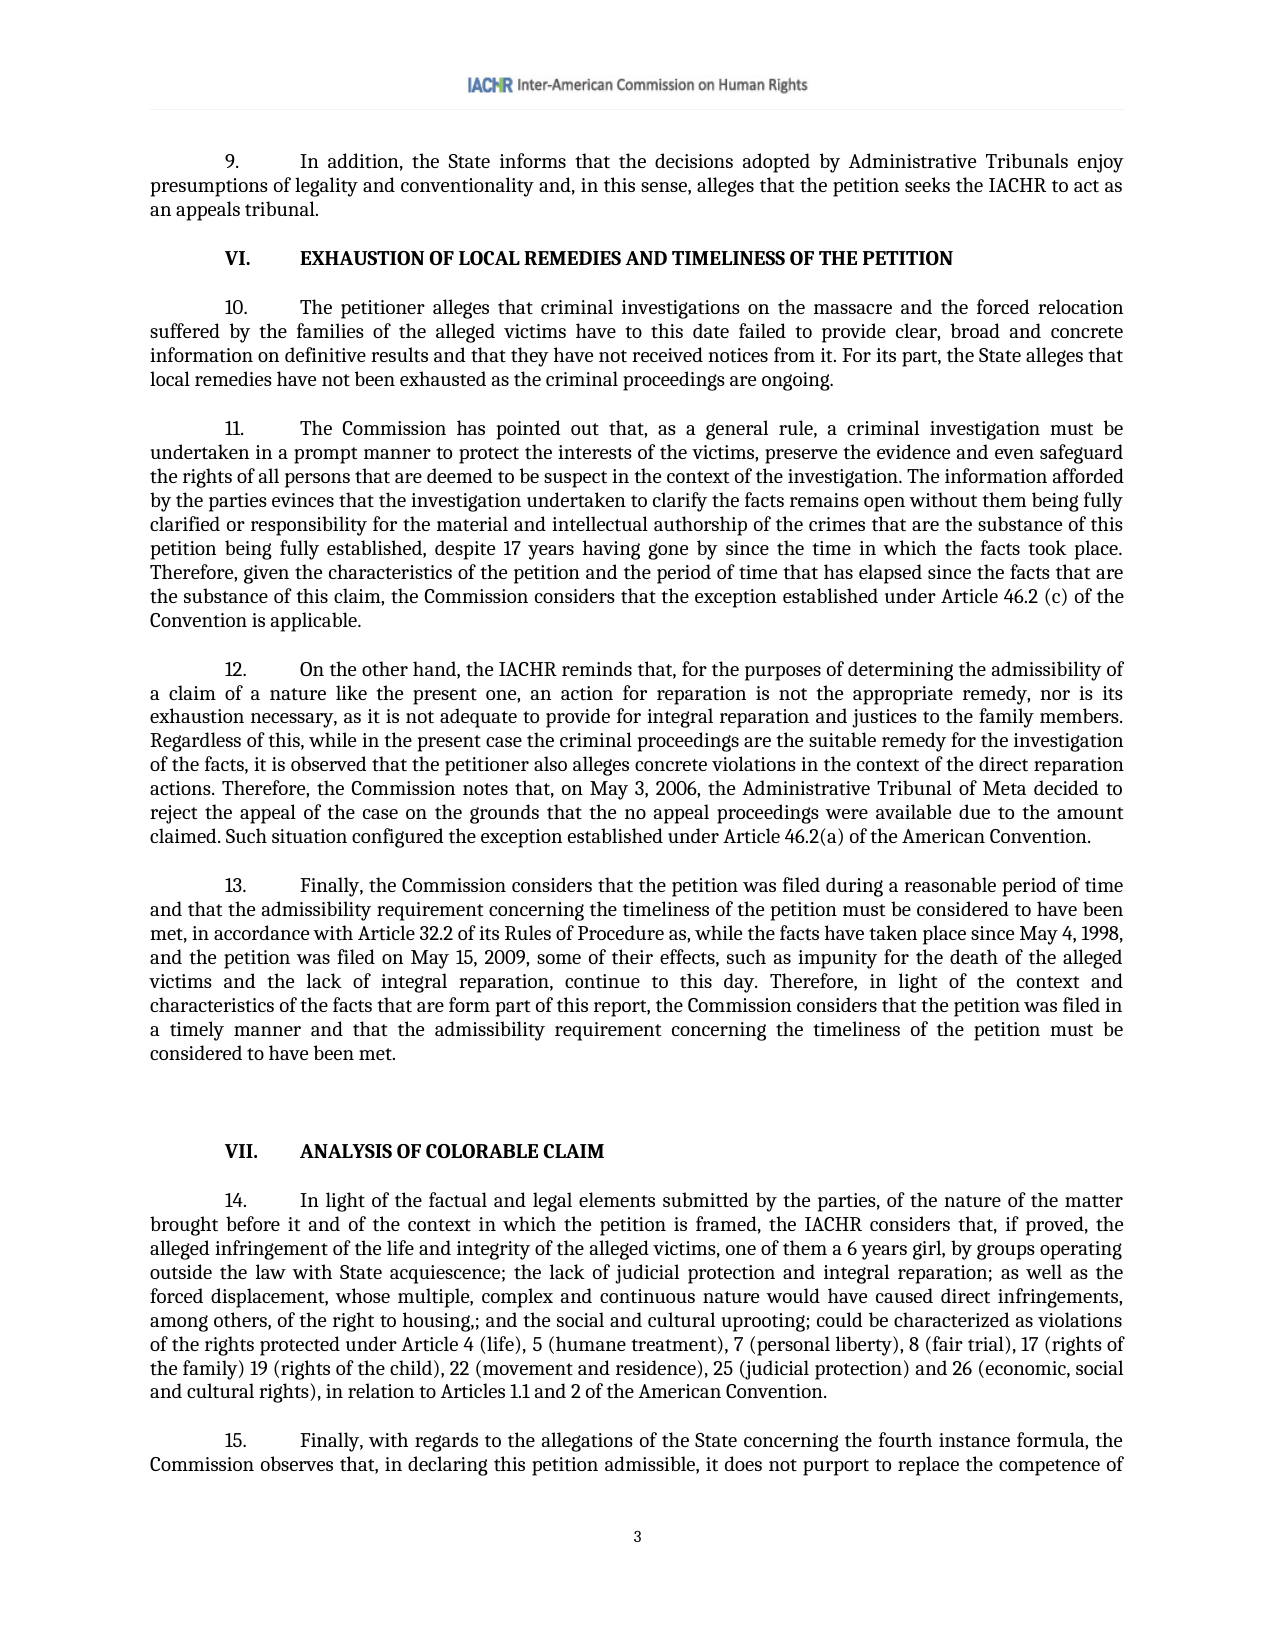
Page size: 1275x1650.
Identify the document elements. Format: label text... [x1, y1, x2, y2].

list Finally, the Commission considers that the petition was filed during a reasonable period of time and that the admissibility requirement concerning the timeliness of the petition must be considered to have been met, in accordance with Article 32.2 of its Rules of Procedure as, while the facts have taken place since May 4, 1998, and the petition was filed on May 15, 2009, some of their effects, such as impunity for the death of the alleged victims and the lack of integral reparation, continue to this day. Therefore, in light of the context and characteristics of the facts that are form part of this report, the Commission considers that the petition was filed in a timely manner and that the admissibility requirement concerning the timeliness of the petition must be considered to have been met. [150, 874, 1125, 1066]
list The petitioner alleges that criminal investigations on the massacre and the forced relocation suffered by the families of the alleged victims have to this date failed to provide clear, broad and concrete information on definitive results and that they have not received notices from it. For its part, the State alleges that local remedies have not been exhausted as the criminal proceedings are ongoing. [150, 296, 1125, 392]
list VII. ANALYSIS OF COLORABLE CLAIM [225, 1139, 1125, 1163]
list VI. EXHAUSTION OF LOCAL REMEDIES AND TIMELINESS OF THE PETITION [225, 247, 1125, 271]
list On the other hand, the IACHR reminds that, for the purposes of determining the admissibility of a claim of a nature like the present one, an action for reparation is not the appropriate remedy, nor is its exhaustion necessary, as it is not adequate to provide for integral reparation and justices to the family members. Regardless of this, while in the present case the criminal proceedings are the suitable remedy for the investigation of the facts, it is observed that the petitioner also alleges concrete violations in the context of the direct reparation actions. Therefore, the Commission notes that, on May 3, 2006, the Administrative Tribunal of Meta decided to reject the appeal of the case on the grounds that the no appeal proceedings were available due to the amount claimed. Such situation configured the exception established under Article 46.2(a) of the American Convention. [150, 657, 1125, 849]
picture [456, 75, 819, 95]
list The Commission has pointed out that, as a general rule, a criminal investigation must be undertaken in a prompt manner to protect the interests of the victims, preserve the evidence and even safeguard the rights of all persons that are deemed to be suspect in the context of the investigation. The information afforded by the parties evinces that the investigation undertaken to clarify the facts remains open without them being fully clarified or responsibility for the material and intellectual authorship of the crimes that are the substance of this petition being fully established, despite 17 years having gone by since the time in which the facts took place. Therefore, given the characteristics of the petition and the period of time that has elapsed since the facts that are the substance of this claim, the Commission considers that the exception established under Article 46.2 (c) of the Convention is applicable. [150, 417, 1125, 632]
list In addition, the State informs that the decisions adopted by Administrative Tribunals enjoy presumptions of legality and conventionality and, in this sense, alleges that the petition seeks the IACHR to act as an appeals tribunal. [150, 150, 1125, 222]
list In light of the factual and legal elements submitted by the parties, of the nature of the matter brought before it and of the context in which the petition is framed, the IACHR considers that, if proved, the alleged infringement of the life and integrity of the alleged victims, one of them a 6 years girl, by groups operating outside the law with State acquiescence; the lack of judicial protection and integral reparation; as well as the forced displacement, whose multiple, complex and continuous nature would have caused direct infringements, among others, of the right to housing,; and the social and cultural uprooting; could be characterized as violations of the rights protected under Article 4 (life), 5 (humane treatment), 7 (personal liberty), 8 (fair trial), 17 (rights of the family) 19 (rights of the child), 22 (movement and residence), 25 (judicial protection) and 26 (economic, social and cultural rights), in relation to Articles 1.1 and 2 of the American Convention. [150, 1188, 1125, 1404]
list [150, 1429, 1125, 1477]
